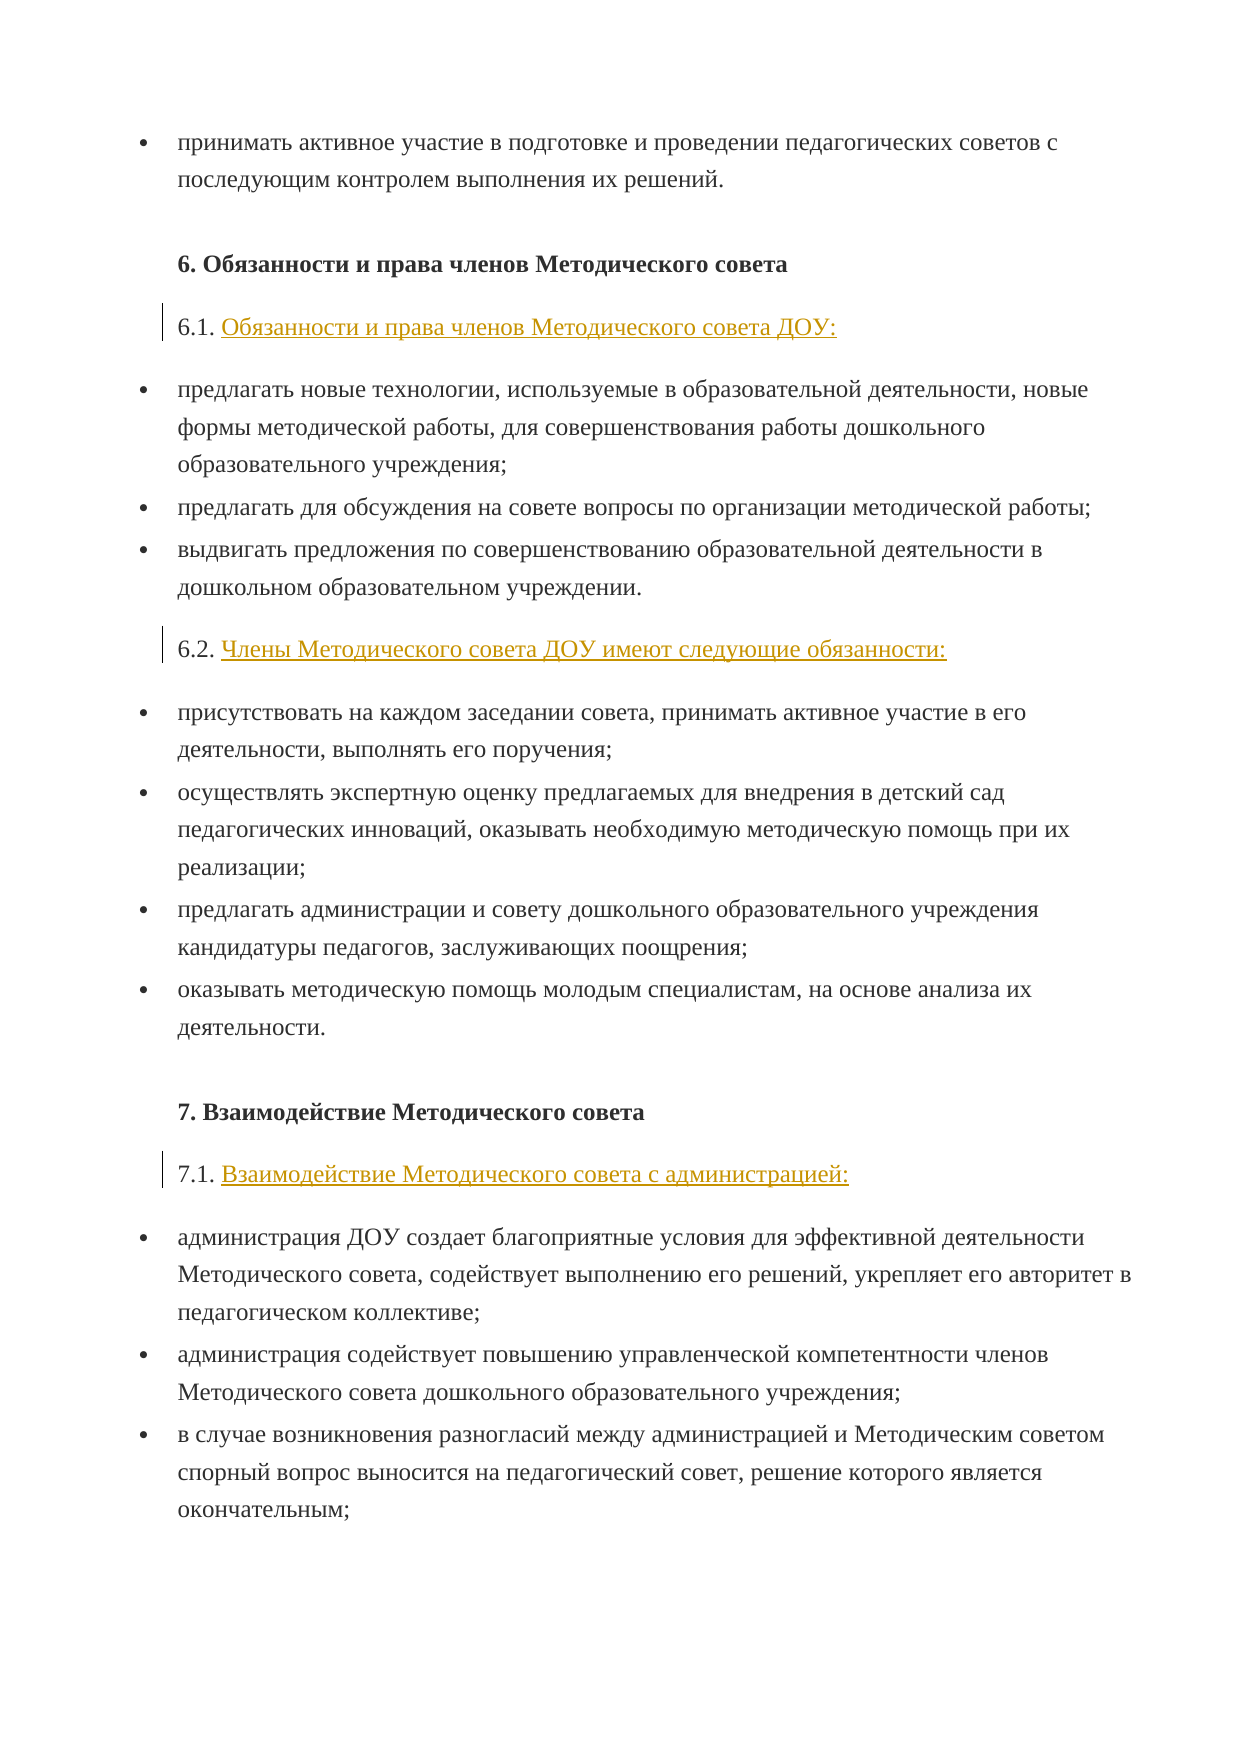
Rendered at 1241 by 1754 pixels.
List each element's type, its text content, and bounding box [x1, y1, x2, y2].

text 7.1. [177, 1151, 1152, 1188]
list предлагать новые технологии, используемые в образовательной деятельности, новые формы методической работы, для совершенствования работы дошкольного образовательного учреждения; [140, 366, 1152, 478]
list присутствовать на каждом заседании совета, принимать активное участие в его деятельности, выполнять его поручения; [140, 688, 1152, 763]
list оказывать методическую помощь молодым специалистам, на основе анализа их деятельности. [140, 966, 1152, 1041]
list выдвигать предложения по совершенствованию образовательной деятельности в дошкольном образовательном учреждении. [140, 526, 1152, 601]
text 6.2. [177, 626, 1152, 663]
list администрация ДОУ создает благоприятные условия для эффективной деятельности Методического совета, содействует выполнению его решений, укрепляет его авторитет в педагогическом коллективе; [140, 1213, 1152, 1326]
text 7. Взаимодействие Методического совета [177, 1091, 1152, 1126]
list предлагать для обсуждения на совете вопросы по организации методической работы; [140, 483, 1152, 521]
list осуществлять экспертную оценку предлагаемых для внедрения в детский сад педагогических инноваций, оказывать необходимую методическую помощь при их реализации; [140, 768, 1152, 881]
text 6. Обязанности и права членов Методического совета [177, 243, 1152, 278]
list в случае возникновения разногласий между администрацией и Методическим советом спорный вопрос выносится на педагогический совет, решение которого является окончательным; [140, 1411, 1152, 1523]
list администрация содействует повышению управленческой компетентности членов Методического совета дошкольного образовательного учреждения; [140, 1331, 1152, 1406]
list принимать активное участие в подготовке и проведении педагогических советов с последующим контролем выполнения их решений. [140, 118, 1152, 193]
text 6.1. [177, 303, 1152, 341]
list предлагать администрации и совету дошкольного образовательного учреждения кандидатуры педагогов, заслуживающих поощрения; [140, 886, 1152, 961]
